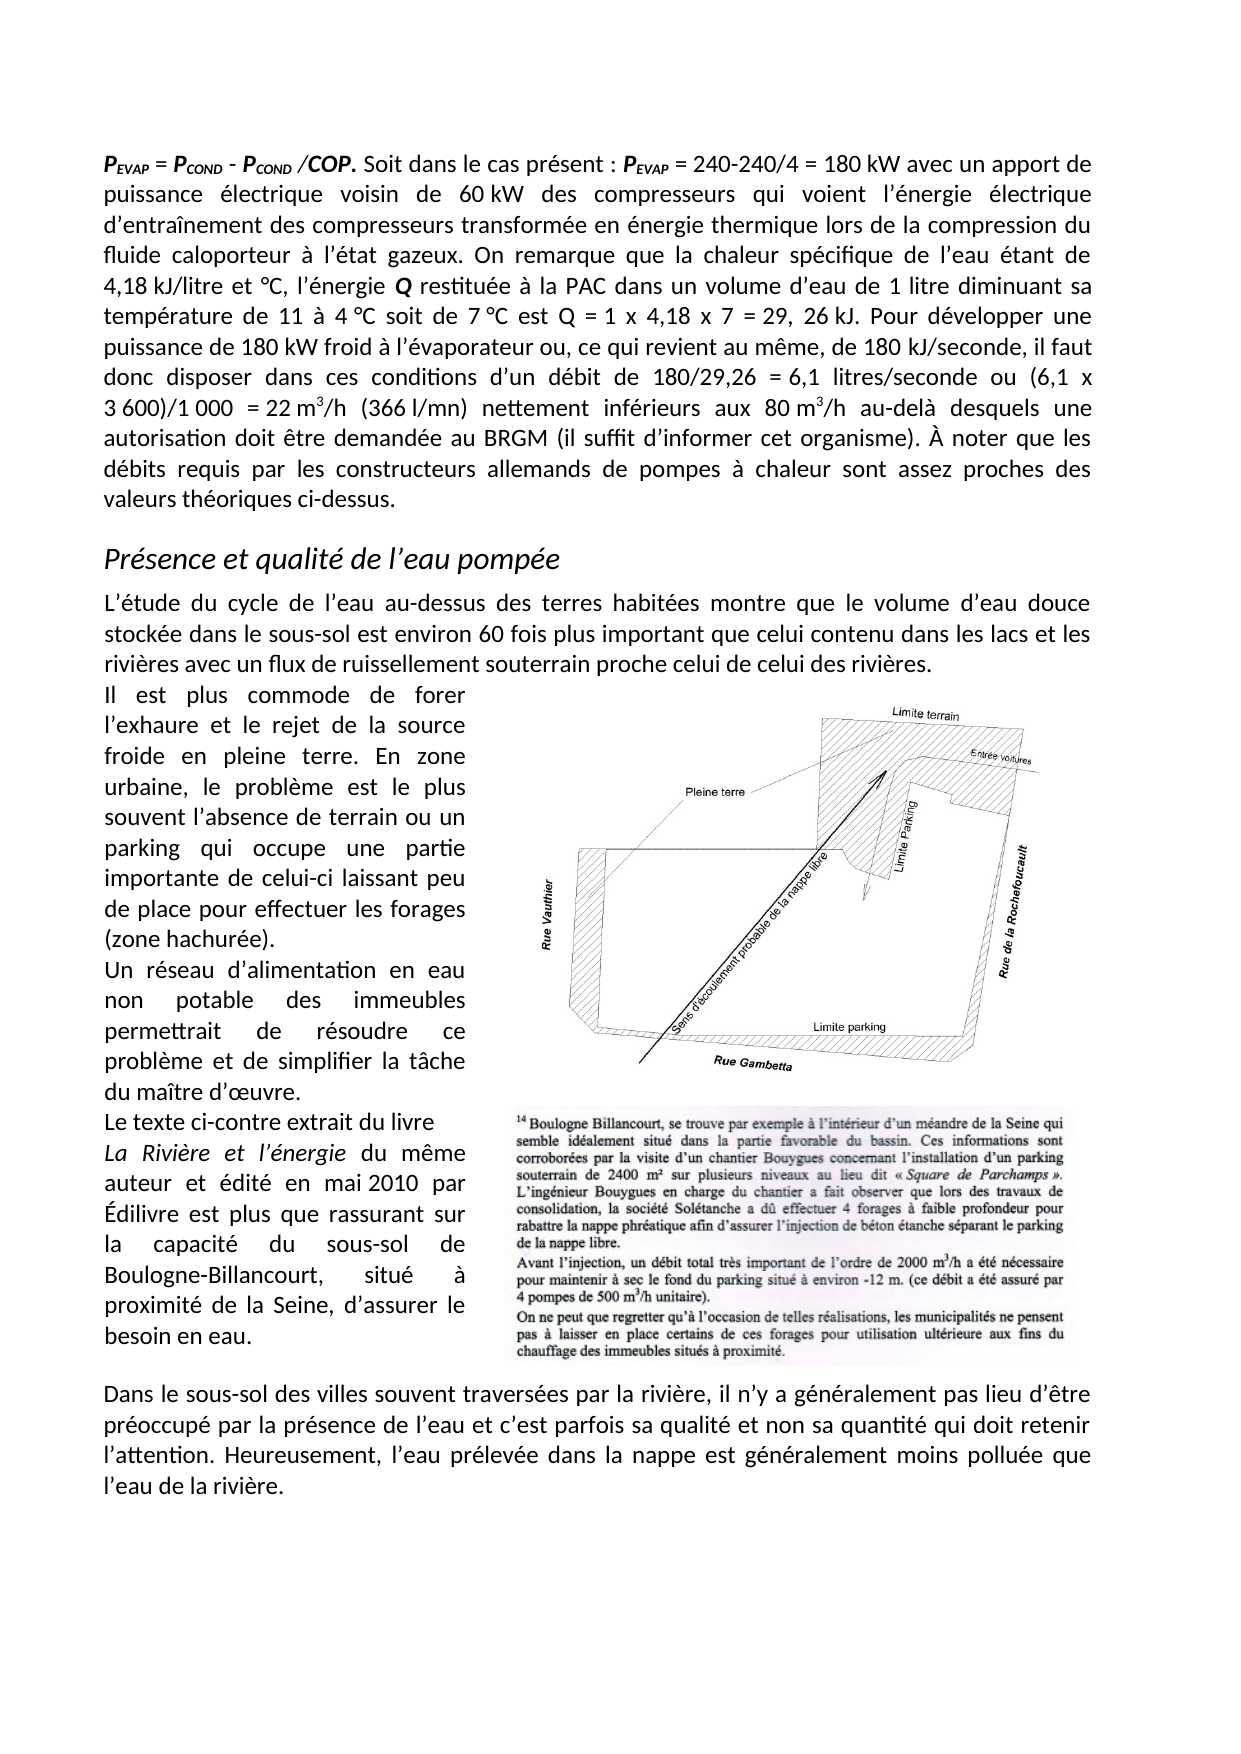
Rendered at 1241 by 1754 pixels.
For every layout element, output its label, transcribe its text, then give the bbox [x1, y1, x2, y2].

picture [504, 1106, 1076, 1366]
table_cell Le texte ci-contre extrait du livre La Rivière et l’énergie du même auteur et édité en mai 2010 par Édilivre est plus que rassurant sur la capacité du sous-sol de Boulogne-Billancourt, situé à proximité de la Seine, d’assurer le besoin en eau. [93, 1106, 477, 1378]
table_header L’étude du cycle de l’eau au-dessus des terres habitées montre que le volume d’eau douce stockée dans le sous-sol est environ 60 fois plus important que celui contenu dans les lacs et les rivières avec un flux de ruissellement souterrain proche celui de celui des rivières. [93, 588, 1103, 679]
text Dans le sous-sol des villes souvent traversées par la rivière, il n’y a généralement pas lieu d’être préoccupé par la présence de l’eau et c’est parfois sa qualité et non sa quantité qui doit retenir l’attention. Heureusement, l’eau prélevée dans la nappe est généralement moins polluée que l’eau de la rivière. [103, 1378, 1092, 1501]
table_cell [477, 679, 1103, 1106]
picture [538, 679, 1042, 1076]
table_cell [477, 1106, 1103, 1378]
text Présence et qualité de l’eau pompée [103, 539, 1092, 577]
table_cell Il est plus commode de forer l’exhaure et le rejet de la source froide en pleine terre. En zone urbaine, le problème est le plus souvent l’absence de terrain ou un parking qui occupe une partie importante de celui-ci laissant peu de place pour effectuer les forages (zone hachurée). Un réseau d’alimentation en eau non potable des immeubles permettrait de résoudre ce problème et de simplifier la tâche du maître d’œuvre. [93, 679, 477, 1106]
text PEVAP = PCOND - PCOND /COP. Soit dans le cas présent : PEVAP = 240-240/4 = 180 kW avec un apport de puissance électrique voisin de 60 kW des compresseurs qui voient l’énergie électrique d’entraînement des compresseurs transformée en énergie thermique lors de la compression du fluide caloporteur à l’état gazeux. On remarque que la chaleur spécifique de l’eau étant de 4,18 kJ/litre et °C, l’énergie Q restituée à la PAC dans un volume d’eau de 1 litre diminuant sa température de 11 à 4 °C soit de 7 °C est Q = 1 x 4,18 x 7 = 29, 26 kJ. Pour développer une puissance de 180 kW froid à l’évaporateur ou, ce qui revient au même, de 180 kJ/seconde, il faut donc disposer dans ces conditions d’un débit de 180/29,26 = 6,1 litres/seconde ou (6,1 x 3 600)/1 000 = 22 m3/h (366 l/mn) nettement inférieurs aux 80 m3/h au-delà desquels une autorisation doit être demandée au BRGM (il suffit d’informer cet organisme). À noter que les débits requis par les constructeurs allemands de pompes à chaleur sont assez proches des valeurs théoriques ci-dessus. [103, 148, 1092, 514]
